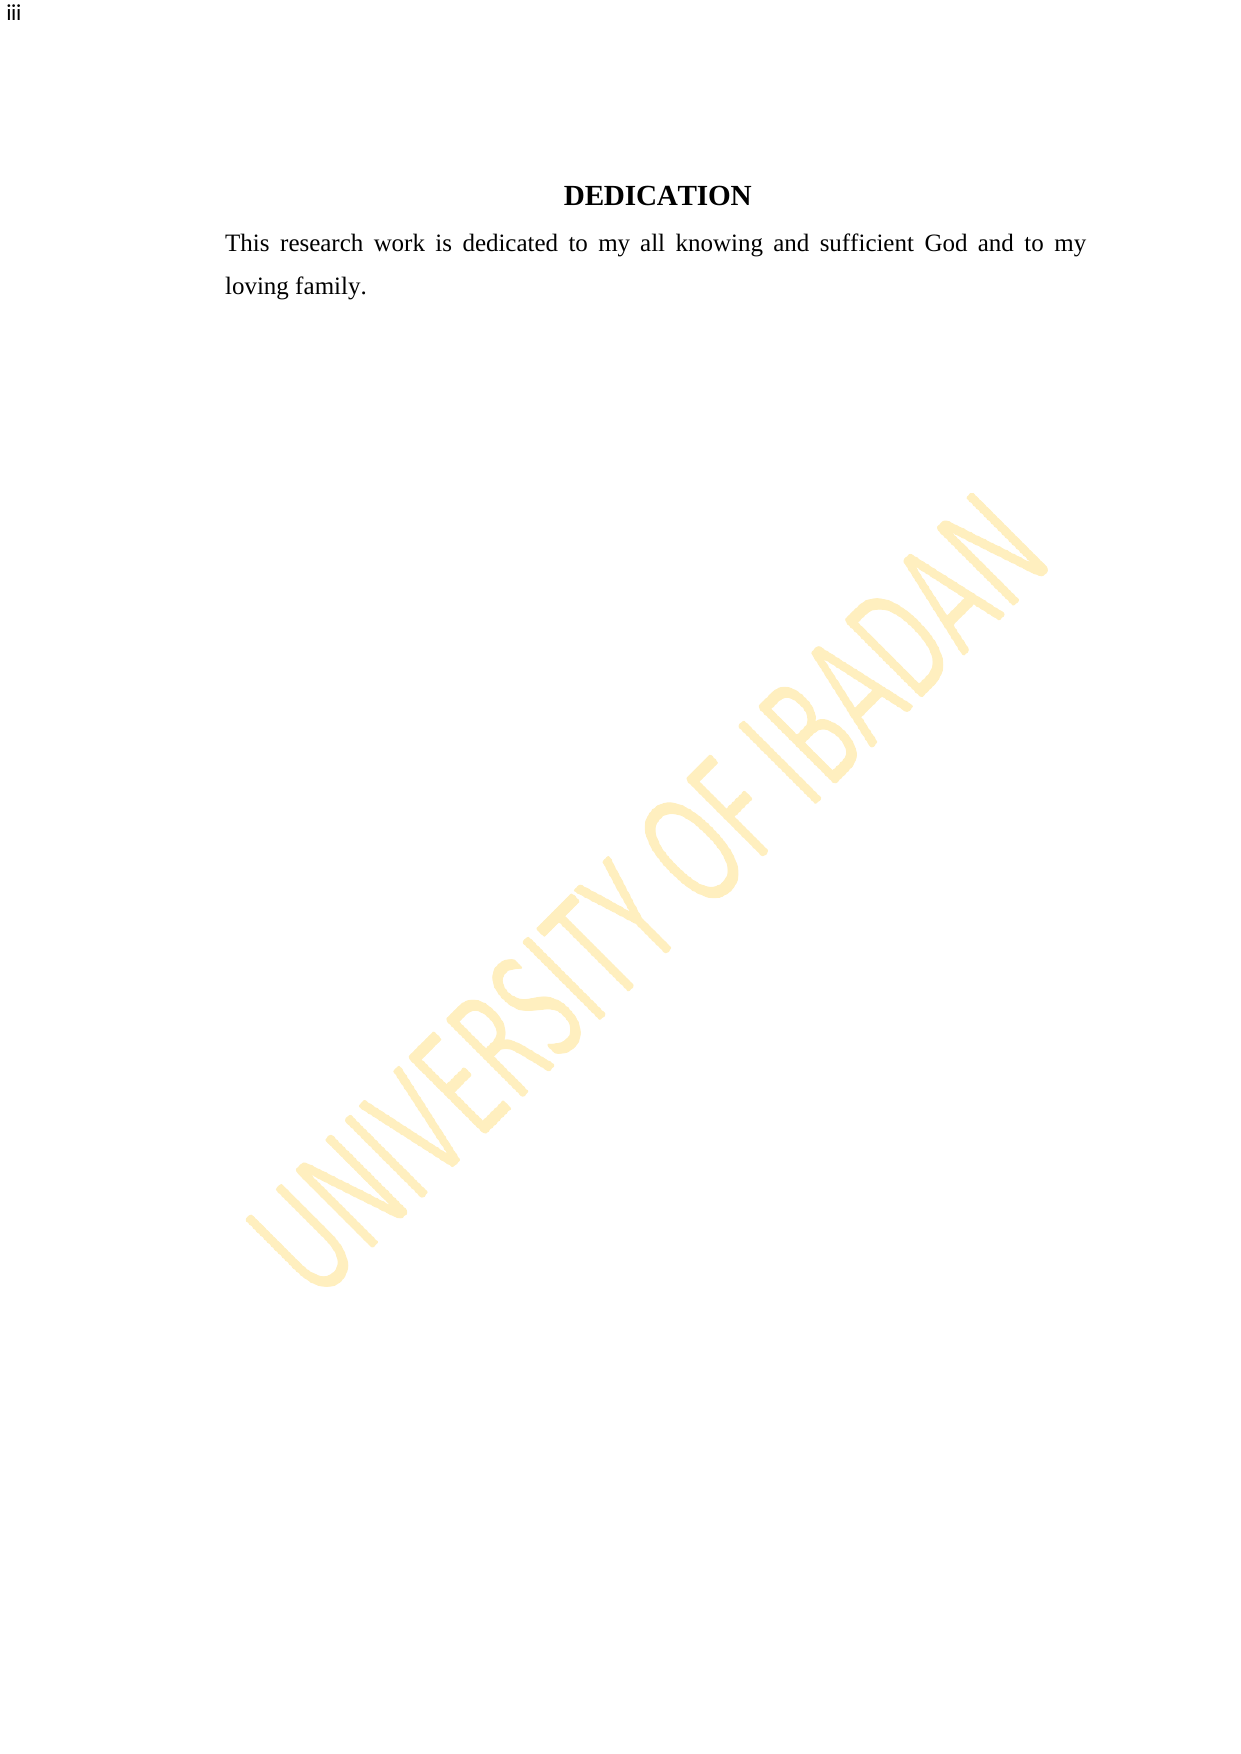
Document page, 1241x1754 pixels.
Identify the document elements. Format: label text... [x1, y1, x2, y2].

picture [245, 493, 1048, 1287]
subtitle DEDICATION [343, 178, 972, 212]
text This research work is dedicated to my all knowing and sufficient God and to my loving family. [225, 228, 1113, 300]
